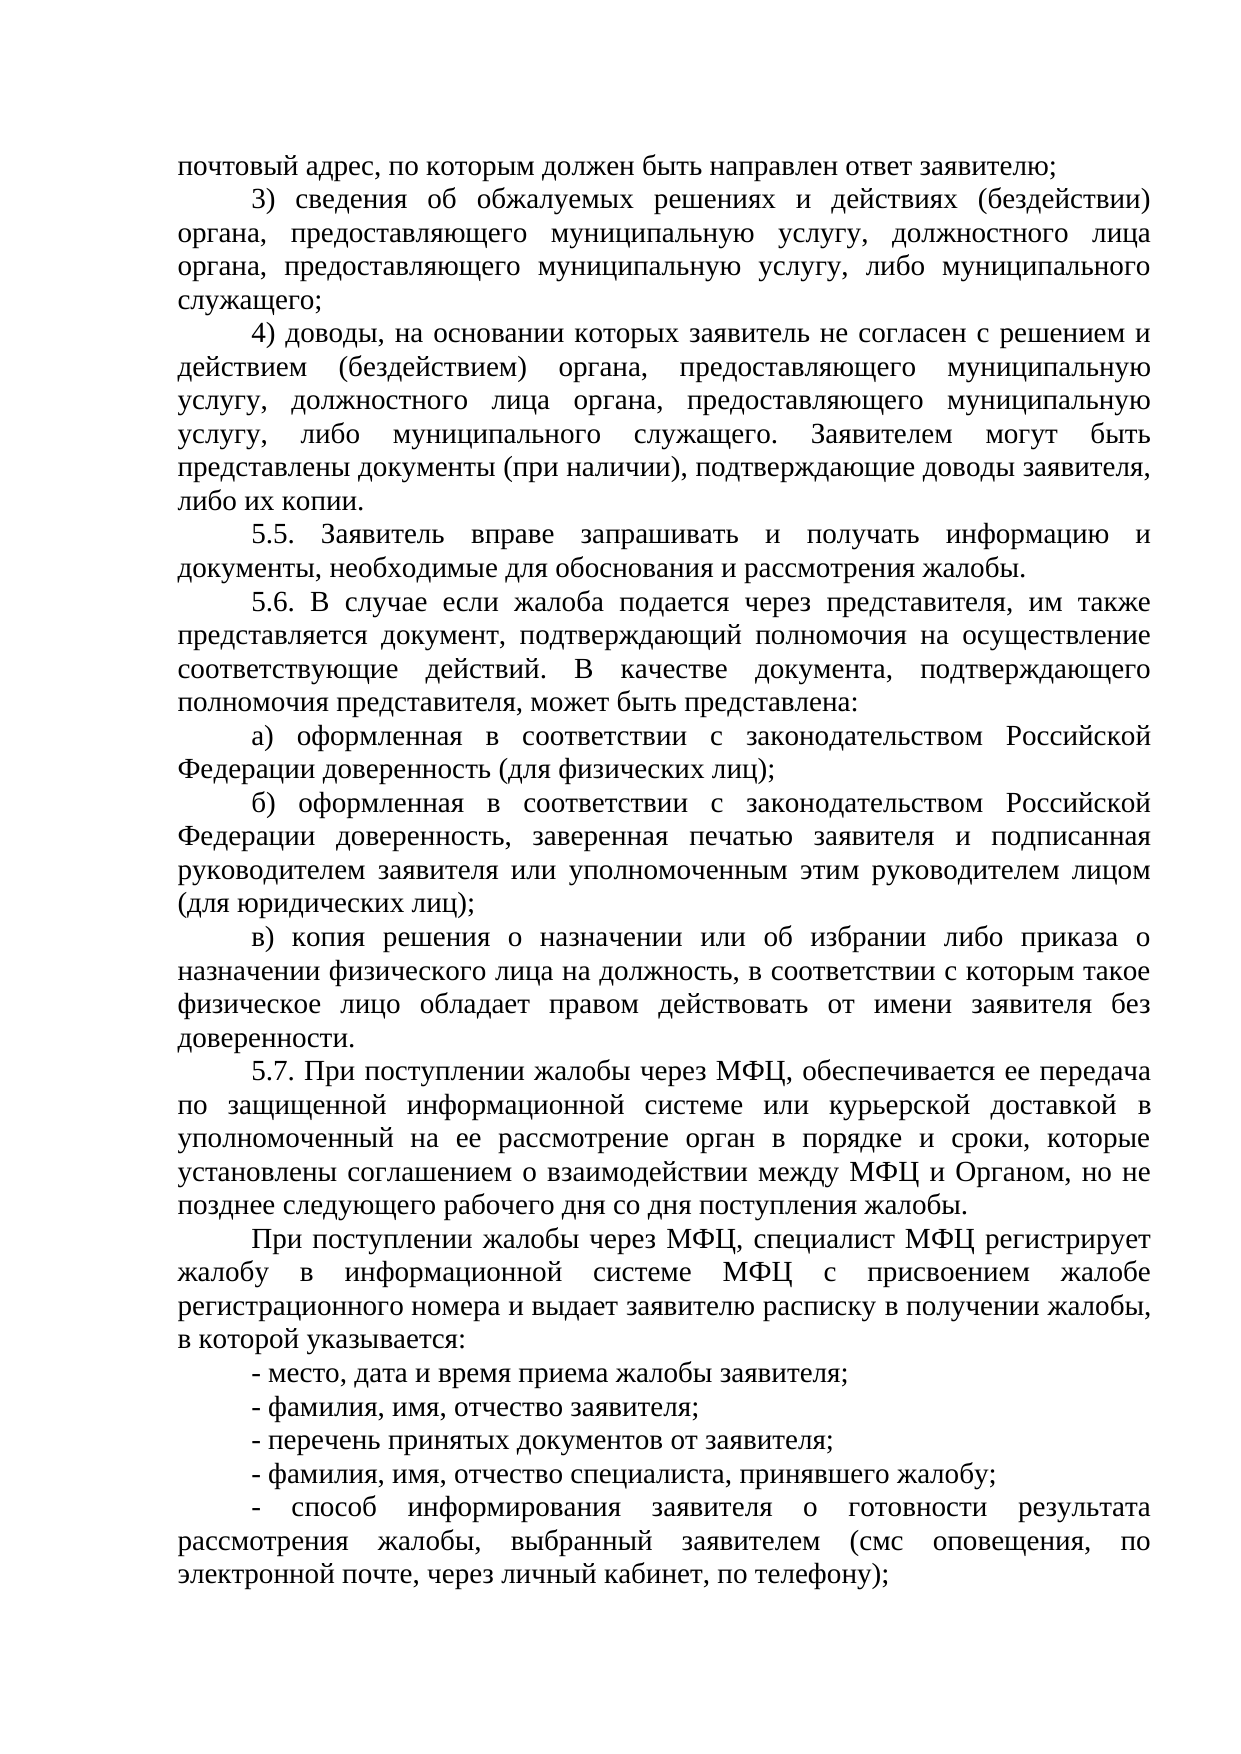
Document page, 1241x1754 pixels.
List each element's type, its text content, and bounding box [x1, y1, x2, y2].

text 4) доводы, на основании которых заявитель не согласен с решением и действием (бездействием) органа, предоставляющего муниципальную услугу, должностного лица органа, предоставляющего муниципальную услугу, либо муниципального служащего. Заявителем могут быть представлены документы (при наличии), подтверждающие доводы заявителя, либо их копии. [177, 315, 1152, 517]
text 5.7. При поступлении жалобы через МФЦ, обеспечивается ее передача по защищенной информационной системе или курьерской доставкой в уполномоченный на ее рассмотрение орган в порядке и сроки, которые установлены соглашением о взаимодействии между МФЦ и Органом, но не позднее следующего рабочего дня со дня поступления жалобы. [177, 1053, 1152, 1221]
text - место, дата и время приема жалобы заявителя; [177, 1355, 1152, 1389]
text - способ информирования заявителя о готовности результата рассмотрения жалобы, выбранный заявителем (смс оповещения, по электронной почте, через личный кабинет, по телефону); [177, 1489, 1152, 1590]
text б) оформленная в соответствии с законодательством Российской Федерации доверенность, заверенная печатью заявителя и подписанная руководителем заявителя или уполномоченным этим руководителем лицом (для юридических лиц); [177, 785, 1152, 919]
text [177, 148, 1152, 181]
text а) оформленная в соответствии с законодательством Российской Федерации доверенность (для физических лиц); [177, 718, 1152, 785]
text - перечень принятых документов от заявителя; [177, 1422, 1152, 1456]
text - фамилия, имя, отчество специалиста, принявшего жалобу; [177, 1456, 1152, 1489]
text - фамилия, имя, отчество заявителя; [177, 1389, 1152, 1422]
text 5.5. Заявитель вправе запрашивать и получать информацию и документы, необходимые для обоснования и рассмотрения жалобы. [177, 517, 1152, 584]
text 3) сведения об обжалуемых решениях и действиях (бездействии) органа, предоставляющего муниципальную услугу, должностного лица органа, предоставляющего муниципальную услугу, либо муниципального служащего; [177, 181, 1152, 315]
text При поступлении жалобы через МФЦ, специалист МФЦ регистрирует жалобу в информационной системе МФЦ с присвоением жалобе регистрационного номера и выдает заявителю расписку в получении жалобы, в которой указывается: [177, 1221, 1152, 1355]
text 5.6. В случае если жалоба подается через представителя, им также представляется документ, подтверждающий полномочия на осуществление соответствующие действий. В качестве документа, подтверждающего полномочия представителя, может быть представлена: [177, 584, 1152, 718]
text в) копия решения о назначении или об избрании либо приказа о назначении физического лица на должность, в соответствии с которым такое физическое лицо обладает правом действовать от имени заявителя без доверенности. [177, 919, 1152, 1053]
